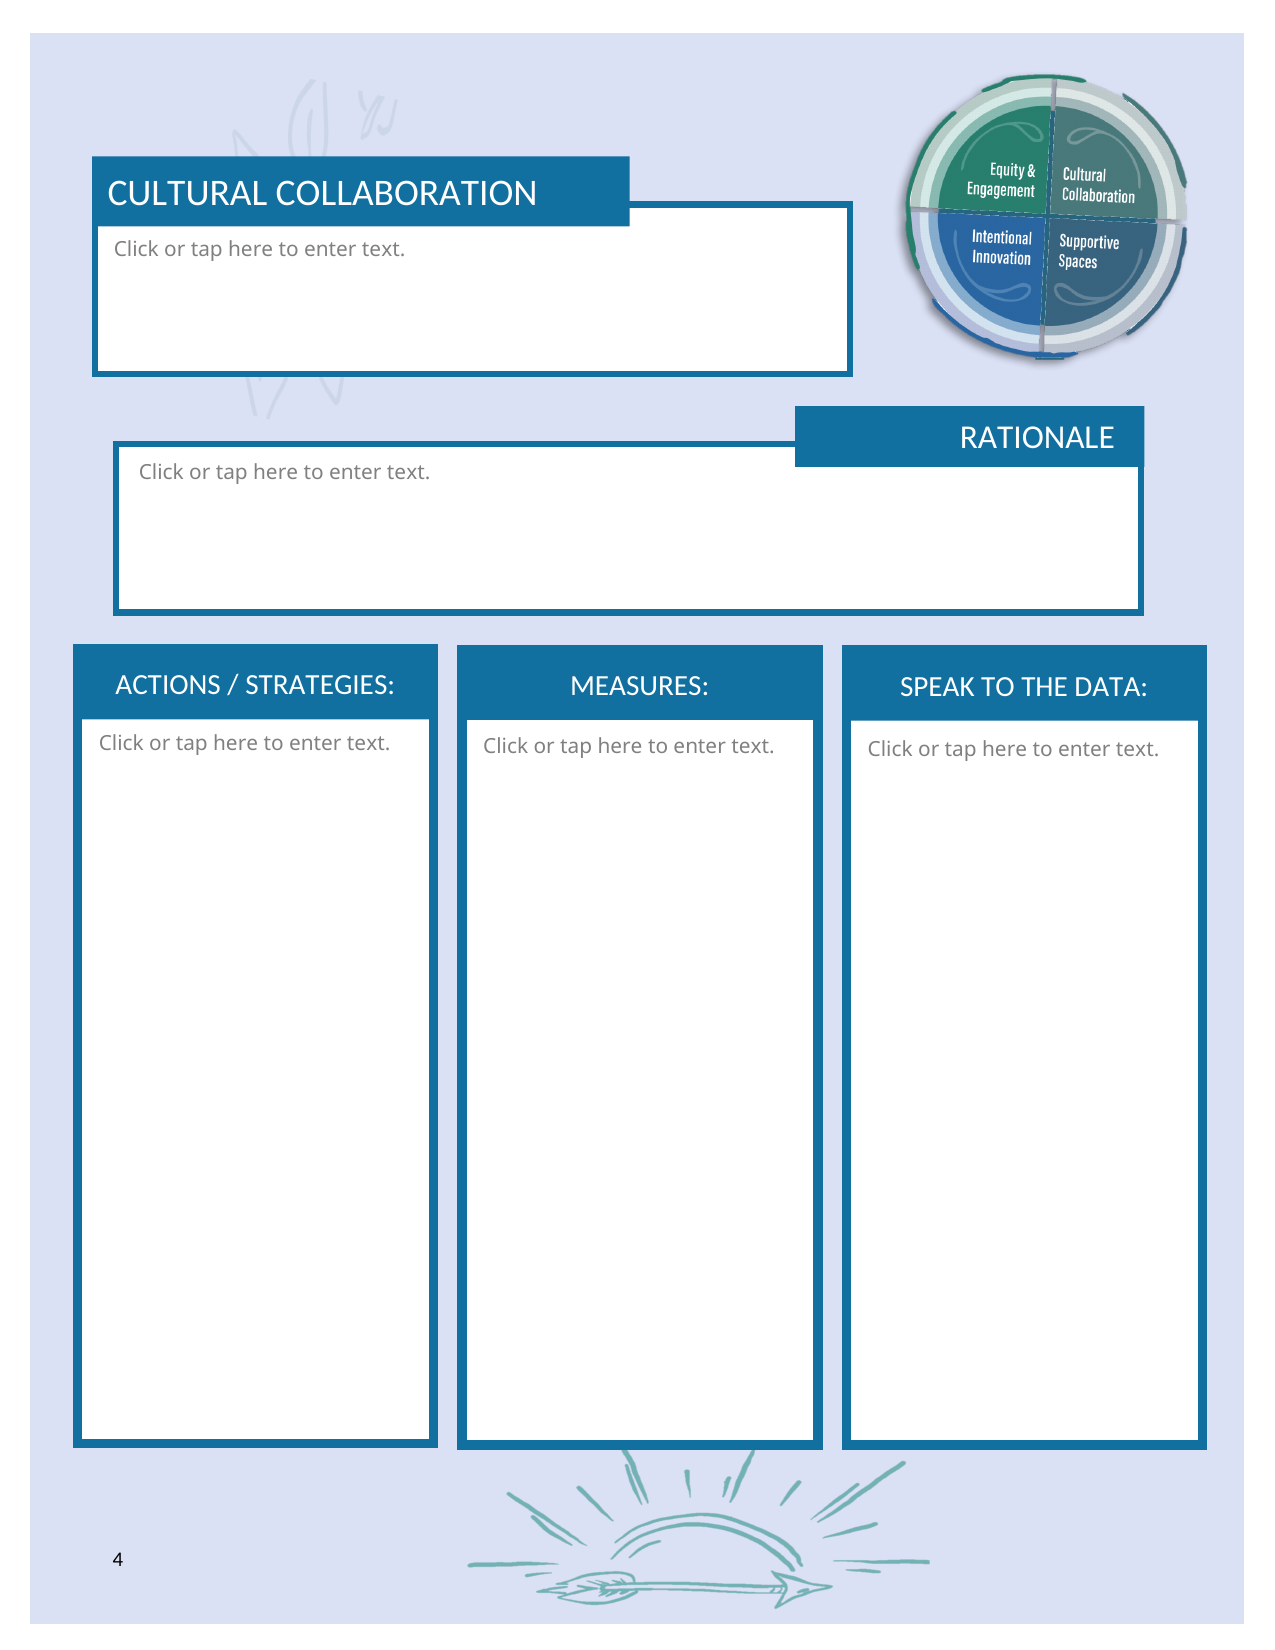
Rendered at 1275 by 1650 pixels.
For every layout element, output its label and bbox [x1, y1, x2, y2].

picture [901, 64, 1193, 360]
